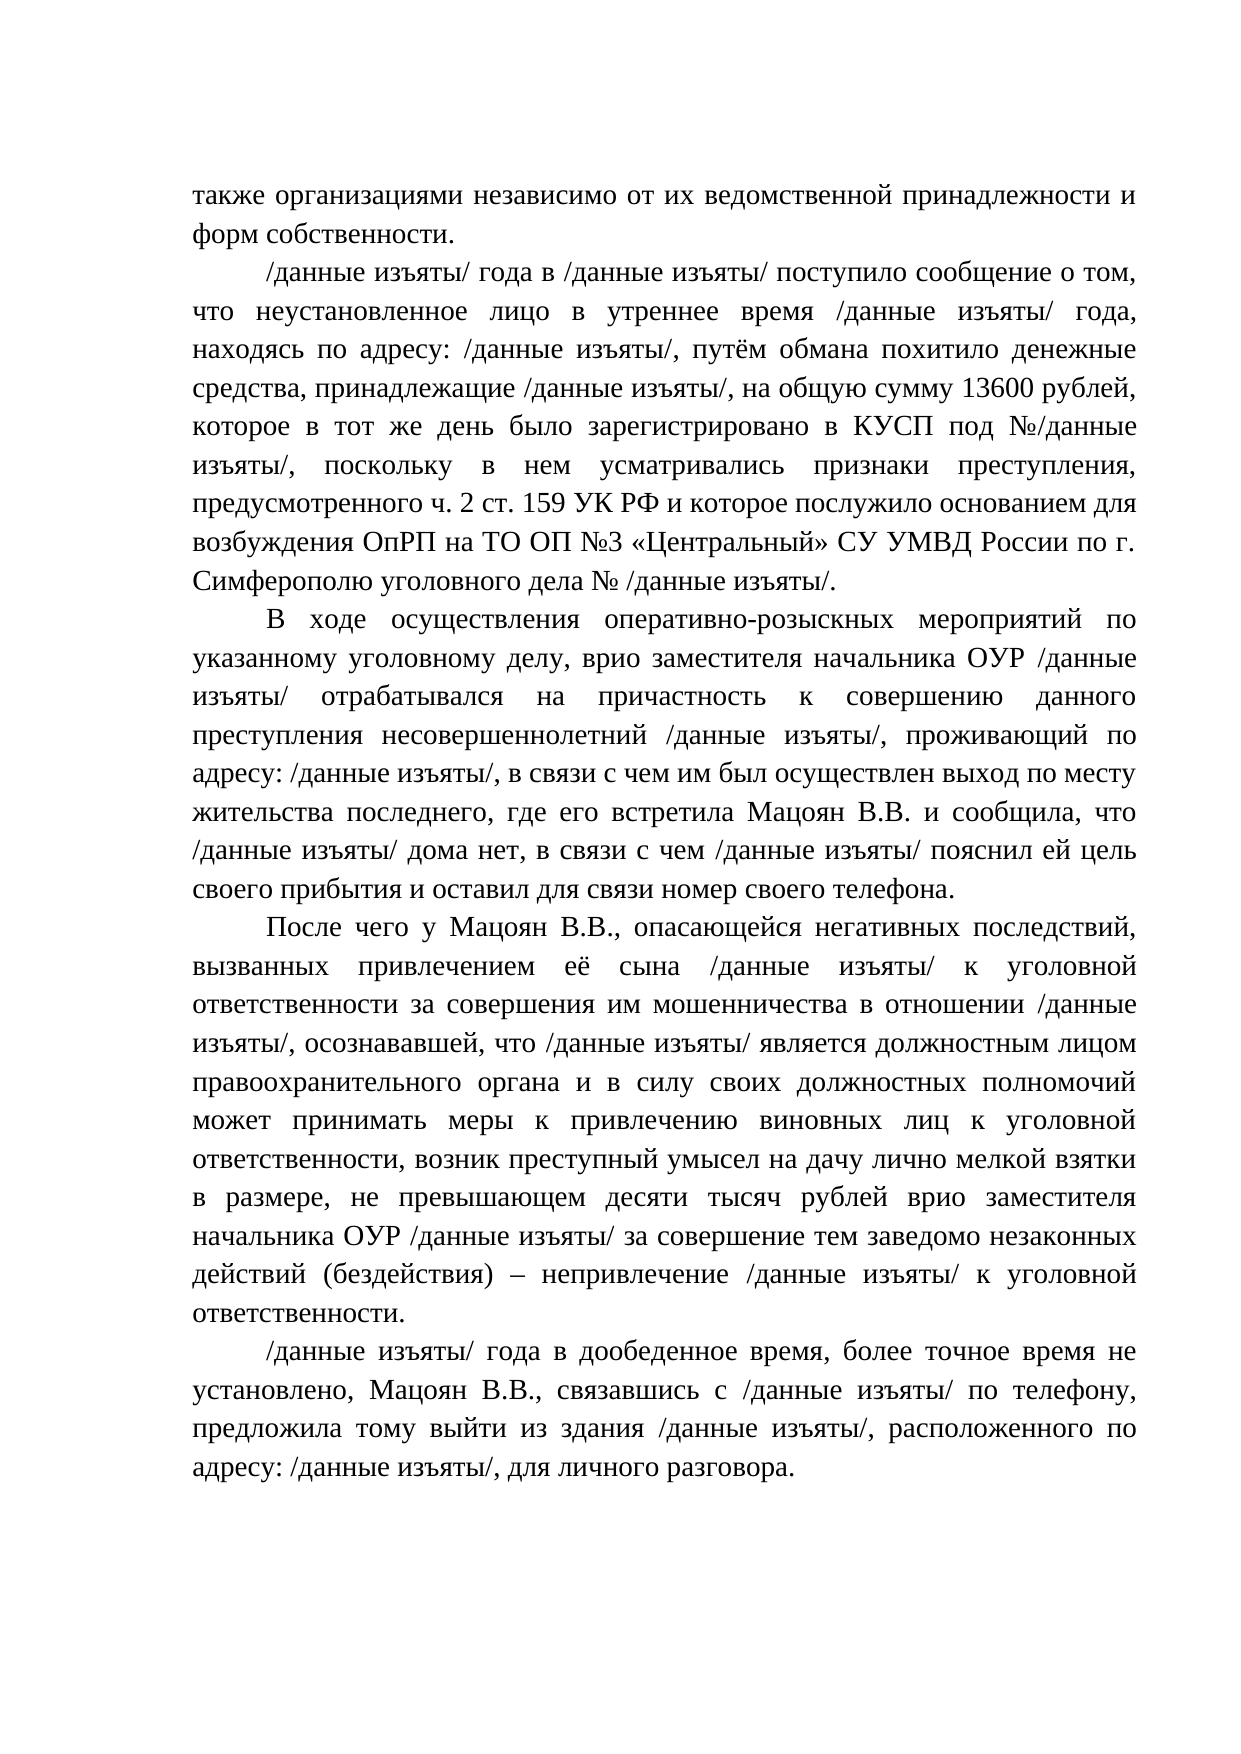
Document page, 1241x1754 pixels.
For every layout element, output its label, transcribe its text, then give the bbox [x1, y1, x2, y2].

text /данные изъяты/ года в /данные изъяты/ поступило сообщение о том, что неустановленное лицо в утреннее время /данные изъяты/ года, находясь по адресу: /данные изъяты/, путём обмана похитило денежные средства, принадлежащие /данные изъяты/, на общую сумму 13600 рублей, которое в тот же день было зарегистрировано в КУСП под №/данные изъяты/, поскольку в нем усматривались признаки преступления, предусмотренного ч. 2 ст. 159 УК РФ и которое послужило основанием для возбуждения ОпРП на ТО ОП №3 «Центральный» СУ УМВД России по г. Симферополю уголовного дела № /данные изъяты/. [192, 254, 1137, 596]
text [192, 177, 1137, 249]
text /данные изъяты/ года в дообеденное время, более точное время не установлено, Мацоян В.В., связавшись с /данные изъяты/ по телефону, предложила тому выйти из здания /данные изъяты/, расположенного по адресу: /данные изъяты/, для личного разговора. [192, 1333, 1137, 1483]
text После чего у Мацоян В.В., опасающейся негативных последствий, вызванных привлечением её сына /данные изъяты/ к уголовной ответственности за совершения им мошенничества в отношении /данные изъяты/, осознававшей, что /данные изъяты/ является должностным лицом правоохранительного органа и в силу своих должностных полномочий может принимать меры к привлечению виновных лиц к уголовной ответственности, возник преступный умысел на дачу лично мелкой взятки в размере, не превышающем десяти тысяч рублей врио заместителя начальника ОУР /данные изъяты/ за совершение тем заведомо незаконных действий (бездействия) – непривлечение /данные изъяты/ к уголовной ответственности. [192, 909, 1137, 1328]
text В ходе осуществления оперативно-розыскных мероприятий по указанному уголовному делу, врио заместителя начальника ОУР /данные изъяты/ отрабатывался на причастность к совершению данного преступления несовершеннолетний /данные изъяты/, проживающий по адресу: /данные изъяты/, в связи с чем им был осуществлен выход по месту жительства последнего, где его встретила Мацоян В.В. и сообщила, что /данные изъяты/ дома нет, в связи с чем /данные изъяты/ пояснил ей цель своего прибытия и оставил для связи номер своего телефона. [192, 601, 1137, 904]
